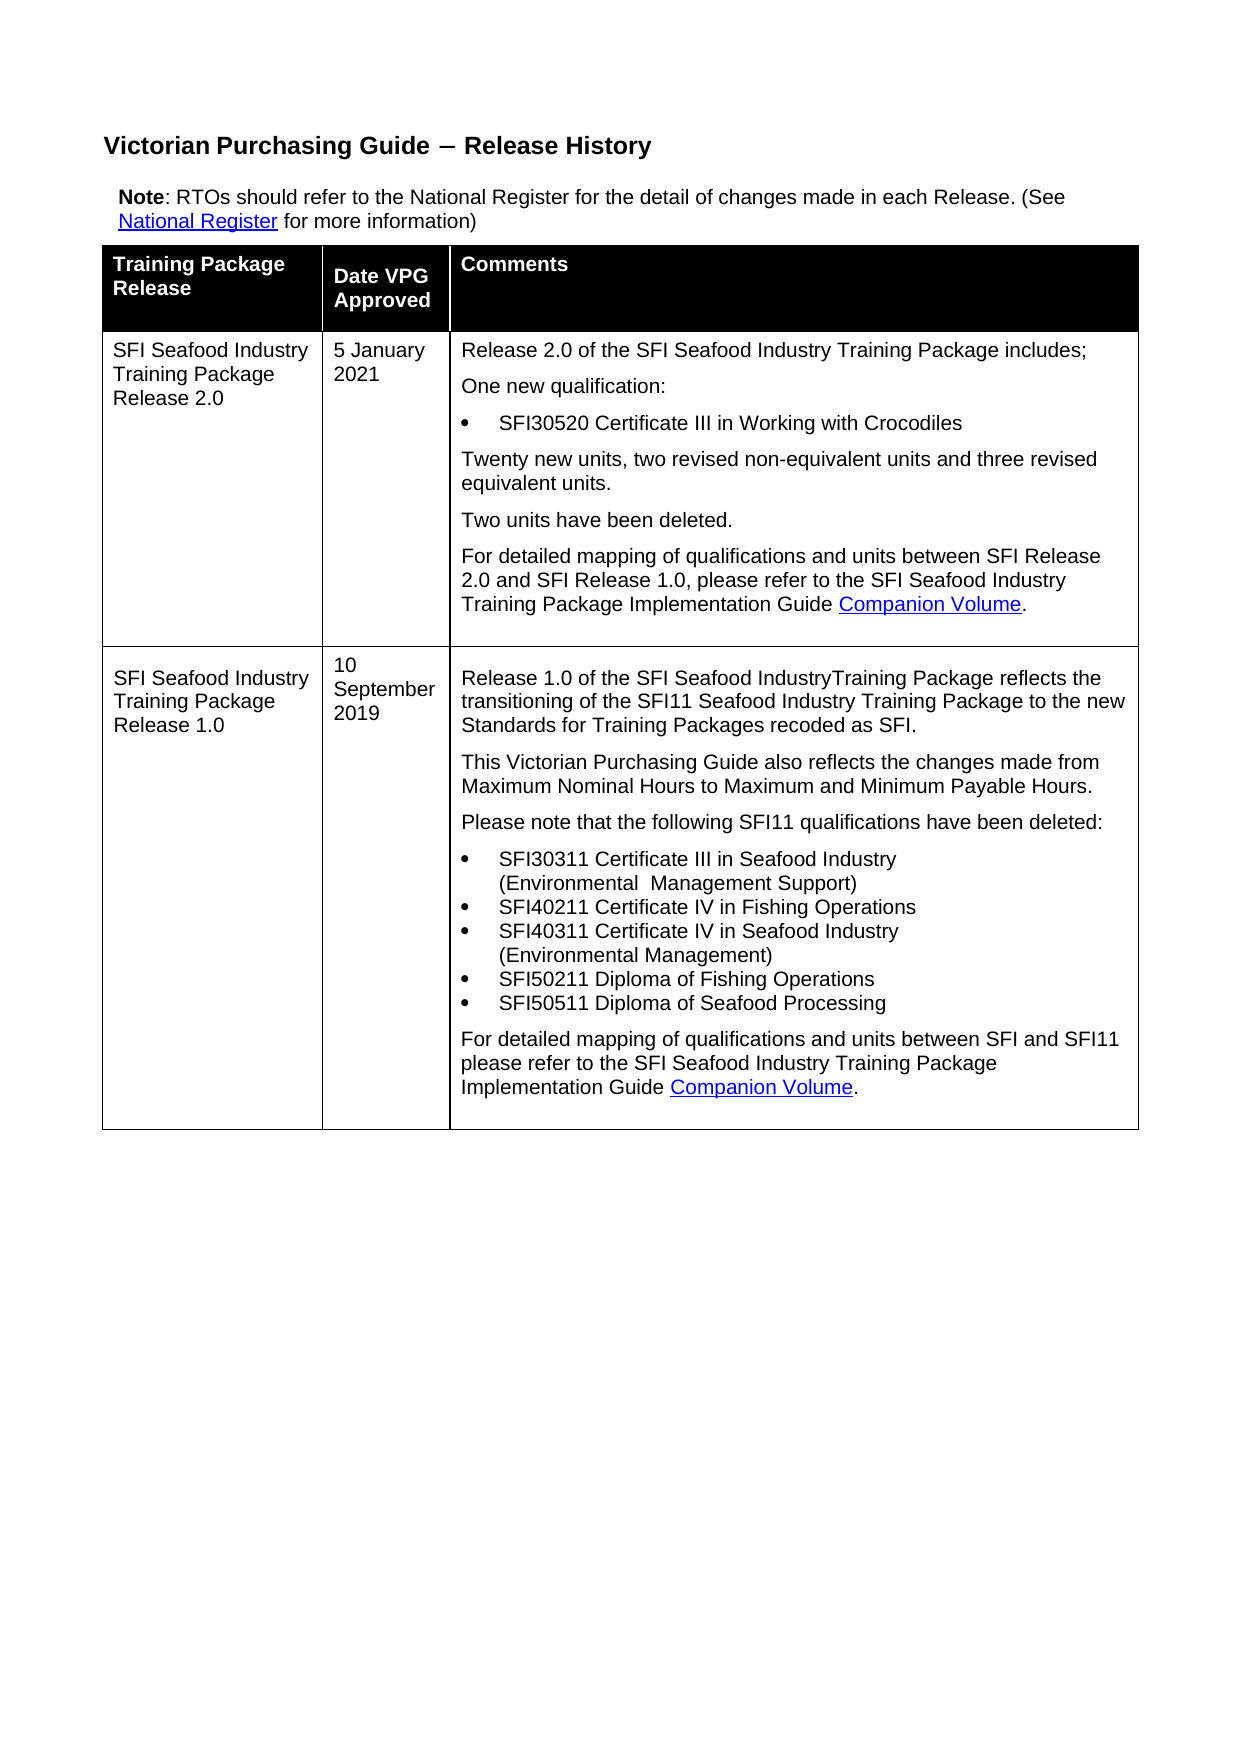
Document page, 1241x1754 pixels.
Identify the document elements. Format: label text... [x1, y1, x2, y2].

table_header Date VPG Approved [323, 246, 449, 331]
table_cell 10 September 2019 [323, 647, 449, 1129]
subtitle Victorian Purchasing Guide Release History [88, 131, 1122, 159]
table_cell SFI Seafood Industry Training Package Release 1.0 [103, 647, 322, 1129]
table_header Comments [451, 246, 1138, 331]
table_cell Release 2.0 of the SFI Seafood Industry Training Package includes; One new qualification: SFI30520 Certificate III in Working with Crocodiles Twenty new units, two revised non-equivalent units and three revised equivalent units. Two units have been deleted. For detailed mapping of qualifications and units between SFI Release 2.0 and SFI Release 1.0, please refer to the SFI Seafood Industry Training Package Implementation Guide Companion Volume. [451, 332, 1138, 646]
table_header Training Package Release [103, 246, 322, 331]
table_cell SFI Seafood Industry Training Package Release 2.0 [103, 332, 322, 646]
table_cell Release 1.0 of the SFI Seafood IndustryTraining Package reflects the transitioning of the SFI11 Seafood Industry Training Package to the new Standards for Training Packages recoded as SFI. This Victorian Purchasing Guide also reflects the changes made from Maximum Nominal Hours to Maximum and Minimum Payable Hours. Please note that the following SFI11 qualifications have been deleted: SFI30311 Certificate III in Seafood Industry (Environmental Management Support) SFI40211 Certificate IV in Fishing Operations SFI40311 Certificate IV in Seafood Industry (Environmental Management) SFI50211 Diploma of Fishing Operations SFI50511 Diploma of Seafood Processing For detailed mapping of qualifications and units between SFI and SFI11 please refer to the SFI Seafood Industry Training Package Implementation Guide Companion Volume. [451, 647, 1138, 1129]
text Note: RTOs should refer to the National Register for the detail of changes made in each Release. (See National Register for more information) [118, 184, 1122, 232]
table_cell 5 January 2021 [323, 332, 449, 646]
